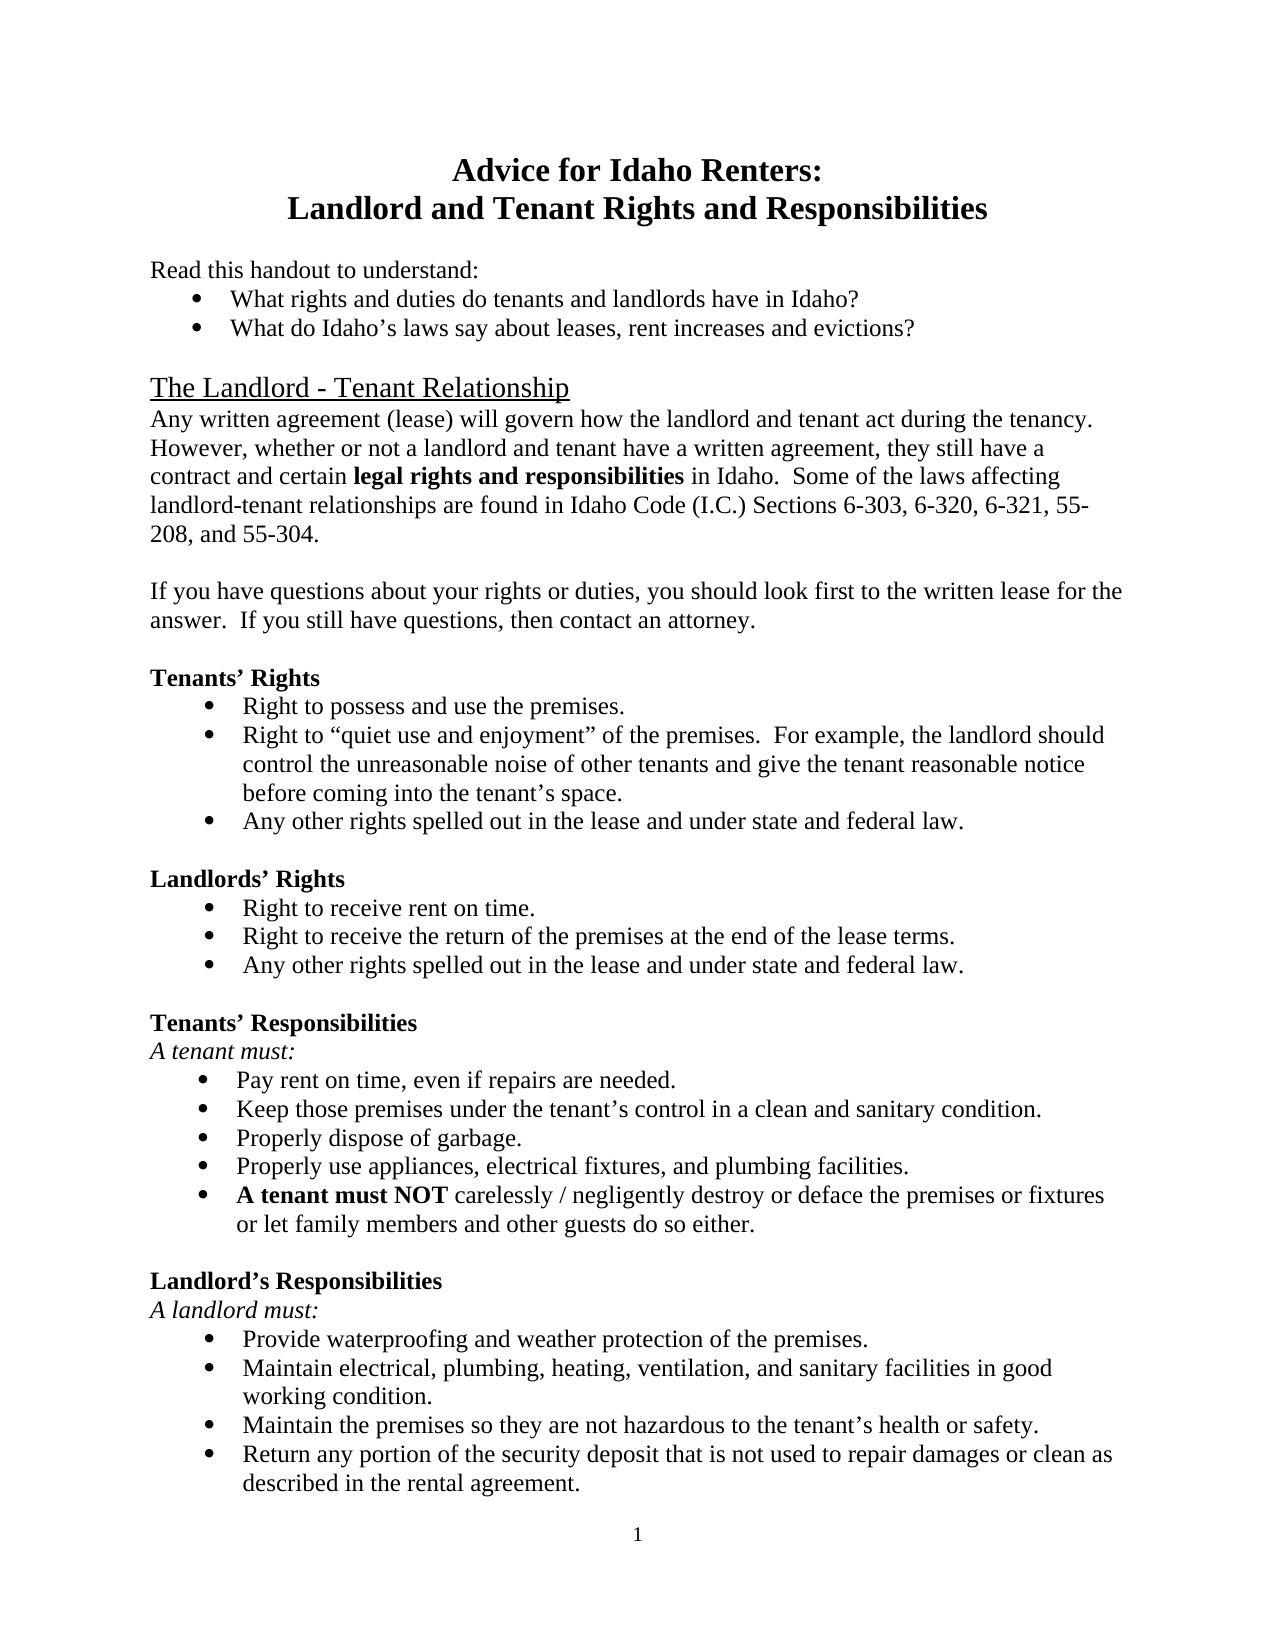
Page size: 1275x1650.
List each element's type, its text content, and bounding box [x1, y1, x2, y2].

text Read this handout to understand: [150, 255, 1125, 284]
list Pay rent on time, even if repairs are needed. [199, 1065, 1125, 1094]
list Right to possess and use the premises. [205, 691, 1125, 720]
list Any other rights spelled out in the lease and under state and federal law. [205, 950, 1125, 979]
list What do Idaho’s laws say about leases, rent increases and evictions? [192, 313, 1125, 342]
text Advice for Idaho Renters: [150, 150, 1125, 188]
list Maintain the premises so they are not hazardous to the tenant’s health or safety. [205, 1410, 1125, 1439]
text Tenants’ Rights [150, 663, 1125, 691]
text Tenants’ Responsibilities [150, 1008, 1125, 1036]
text A tenant must: [150, 1036, 1125, 1065]
list Right to receive rent on time. [205, 893, 1125, 921]
text If you have questions about your rights or duties, you should look first to the written lease for the answer. If you still have questions, then contact an attorney. [150, 576, 1125, 634]
text A landlord must: [150, 1295, 1125, 1324]
list Properly use appliances, electrical fixtures, and plumbing facilities. [199, 1151, 1125, 1180]
text Landlords’ Rights [150, 864, 1125, 893]
list What rights and duties do tenants and landlords have in Idaho? [192, 284, 1125, 313]
list Maintain electrical, plumbing, heating, ventilation, and sanitary facilities in good working condition. [205, 1353, 1125, 1410]
text Landlord’s Responsibilities [150, 1266, 1125, 1295]
text Any written agreement (lease) will govern how the landlord and tenant act during the tenancy. However, whether or not a landlord and tenant have a written agreement, they still have a contract and certain legal rights and responsibilities in Idaho. Some of the laws affecting landlord-tenant relationships are found in Idaho Code (I.C.) Sections 6-303, 6-320, 6-321, 55-208, and 55-304. [150, 404, 1125, 548]
list Properly dispose of garbage. [199, 1123, 1125, 1151]
list Provide waterproofing and weather protection of the premises. [205, 1324, 1125, 1353]
list Right to receive the return of the premises at the end of the lease terms. [205, 921, 1125, 950]
list Right to “quiet use and enjoyment” of the premises. For example, the landlord should control the unreasonable noise of other tenants and give the tenant reasonable notice before coming into the tenant’s space. [205, 720, 1125, 806]
list A tenant must NOT carelessly / negligently destroy or deface the premises or fixtures or let family members and other guests do so either. [199, 1180, 1125, 1238]
list Keep those premises under the tenant’s control in a clean and sanitary condition. [199, 1094, 1125, 1123]
text The Landlord - Tenant Relationship [150, 370, 1125, 404]
text Landlord and Tenant Rights and Responsibilities [150, 188, 1125, 227]
list Return any portion of the security deposit that is not used to repair damages or clean as described in the rental agreement. [205, 1439, 1125, 1496]
list Any other rights spelled out in the lease and under state and federal law. [205, 806, 1125, 835]
